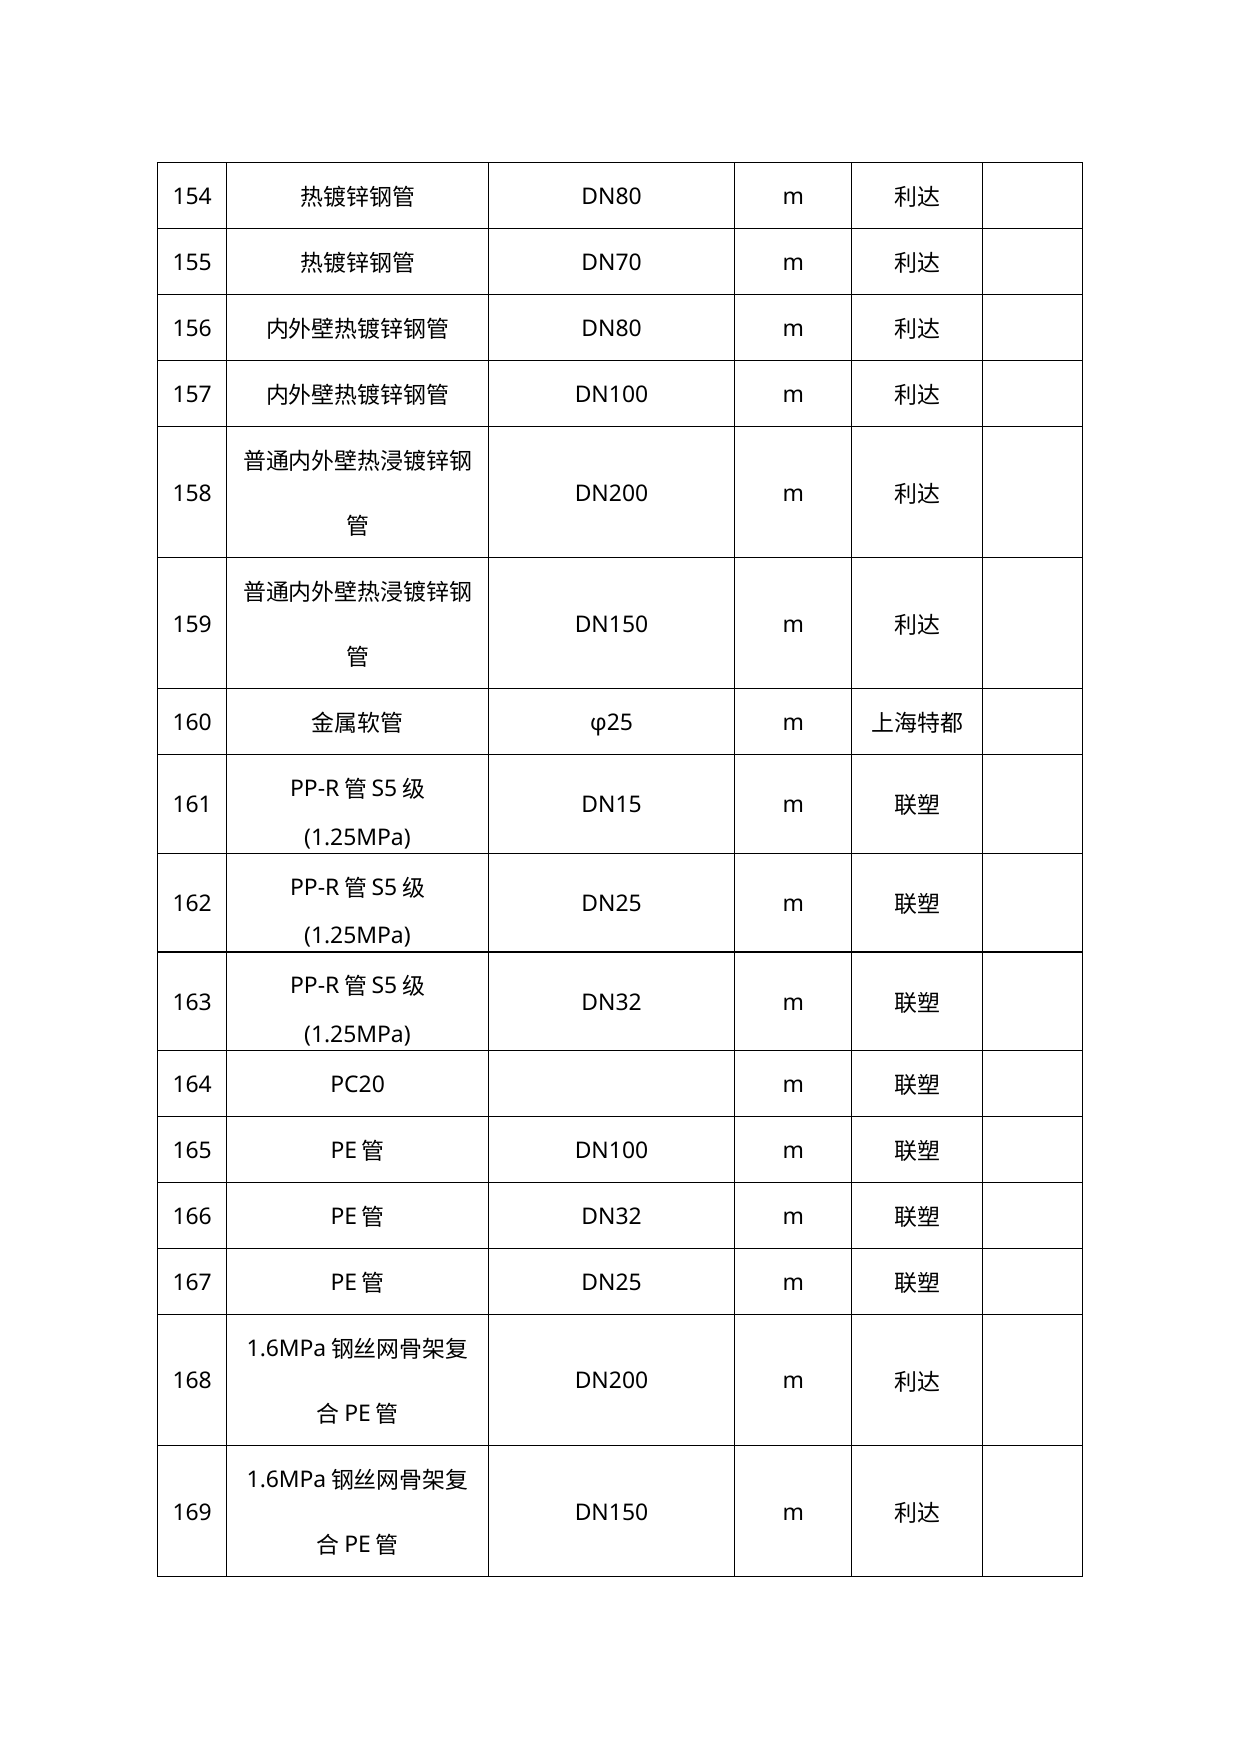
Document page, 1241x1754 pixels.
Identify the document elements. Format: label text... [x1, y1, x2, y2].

table_cell m [735, 689, 851, 754]
table_cell [489, 1051, 734, 1116]
table_cell DN100 [489, 1117, 734, 1182]
table_cell 内外壁热镀锌钢管 [227, 295, 488, 360]
table_cell m [735, 163, 851, 228]
table_cell 155 [158, 229, 226, 294]
table_cell 154 [158, 163, 226, 228]
table_cell 169 [158, 1446, 226, 1576]
table_cell 普通内外壁热浸镀锌钢管 [227, 558, 488, 688]
table_cell [983, 1051, 1082, 1116]
table_cell 利达 [852, 163, 982, 228]
table_cell DN80 [489, 163, 734, 228]
table_cell DN200 [489, 427, 734, 557]
table_cell 金属软管 [227, 689, 488, 754]
table_cell [983, 854, 1082, 951]
table_cell 联塑 [852, 1183, 982, 1248]
table_cell [983, 361, 1082, 426]
table_cell 联塑 [852, 953, 982, 1050]
table_cell m [735, 1315, 851, 1445]
table_cell PE管 [227, 1183, 488, 1248]
table_cell m [735, 1183, 851, 1248]
table_cell DN200 [489, 1315, 734, 1445]
table_cell 热镀锌钢管 [227, 229, 488, 294]
table_cell DN150 [489, 1446, 734, 1576]
table_cell m [735, 1117, 851, 1182]
table_cell 157 [158, 361, 226, 426]
table_cell PC20 [227, 1051, 488, 1116]
table_cell 利达 [852, 361, 982, 426]
table_cell DN32 [489, 1183, 734, 1248]
table_cell 上海特都 [852, 689, 982, 754]
table_cell 1.6MPa钢丝网骨架复合PE管 [227, 1315, 488, 1445]
table_cell m [735, 953, 851, 1050]
table_cell 利达 [852, 229, 982, 294]
table_cell 166 [158, 1183, 226, 1248]
table_cell PE管 [227, 1117, 488, 1182]
table_cell 联塑 [852, 854, 982, 951]
table_cell 167 [158, 1249, 226, 1314]
table_cell 联塑 [852, 1051, 982, 1116]
table_cell 利达 [852, 295, 982, 360]
table_cell 普通内外壁热浸镀锌钢管 [227, 427, 488, 557]
table_cell φ25 [489, 689, 734, 754]
table_cell [983, 1183, 1082, 1248]
table_cell PE管 [227, 1249, 488, 1314]
table_cell 利达 [852, 1315, 982, 1445]
table_cell DN32 [489, 953, 734, 1050]
table_cell 热镀锌钢管 [227, 163, 488, 228]
table_cell PP-R管S5级(1.25MPa) [227, 755, 488, 853]
table_cell m [735, 755, 851, 853]
table_cell DN150 [489, 558, 734, 688]
table_cell 159 [158, 558, 226, 688]
table_cell PP-R管S5级(1.25MPa) [227, 854, 488, 951]
table_cell m [735, 558, 851, 688]
table_cell [983, 558, 1082, 688]
table_cell m [735, 361, 851, 426]
table_cell 162 [158, 854, 226, 951]
table_cell 利达 [852, 427, 982, 557]
table_cell 内外壁热镀锌钢管 [227, 361, 488, 426]
table_cell [983, 1117, 1082, 1182]
table_cell m [735, 854, 851, 951]
table_cell DN70 [489, 229, 734, 294]
table_cell [983, 689, 1082, 754]
table_cell DN80 [489, 295, 734, 360]
table_cell 165 [158, 1117, 226, 1182]
table_cell [983, 427, 1082, 557]
table_cell [983, 1249, 1082, 1314]
table_cell 160 [158, 689, 226, 754]
table_cell 156 [158, 295, 226, 360]
table_cell m [735, 427, 851, 557]
table_cell 1.6MPa钢丝网骨架复合PE管 [227, 1446, 488, 1576]
table_cell DN25 [489, 854, 734, 951]
table_cell m [735, 1446, 851, 1576]
table_cell 利达 [852, 1446, 982, 1576]
table_cell 158 [158, 427, 226, 557]
table_cell [983, 295, 1082, 360]
table_cell 164 [158, 1051, 226, 1116]
table_cell m [735, 1249, 851, 1314]
table_cell 利达 [852, 558, 982, 688]
table_cell [983, 163, 1082, 228]
table_cell [983, 755, 1082, 853]
table_cell 联塑 [852, 755, 982, 853]
table_cell [983, 1446, 1082, 1576]
table_cell DN25 [489, 1249, 734, 1314]
table_cell 168 [158, 1315, 226, 1445]
table_cell PP-R管S5级(1.25MPa) [227, 953, 488, 1050]
table_cell m [735, 1051, 851, 1116]
table_cell m [735, 295, 851, 360]
table_cell [983, 229, 1082, 294]
table_cell m [735, 229, 851, 294]
table_cell 联塑 [852, 1117, 982, 1182]
table_cell DN15 [489, 755, 734, 853]
table_cell DN100 [489, 361, 734, 426]
table_cell 161 [158, 755, 226, 853]
table_cell 联塑 [852, 1249, 982, 1314]
table_cell [983, 953, 1082, 1050]
table_cell [983, 1315, 1082, 1445]
table_cell 163 [158, 953, 226, 1050]
